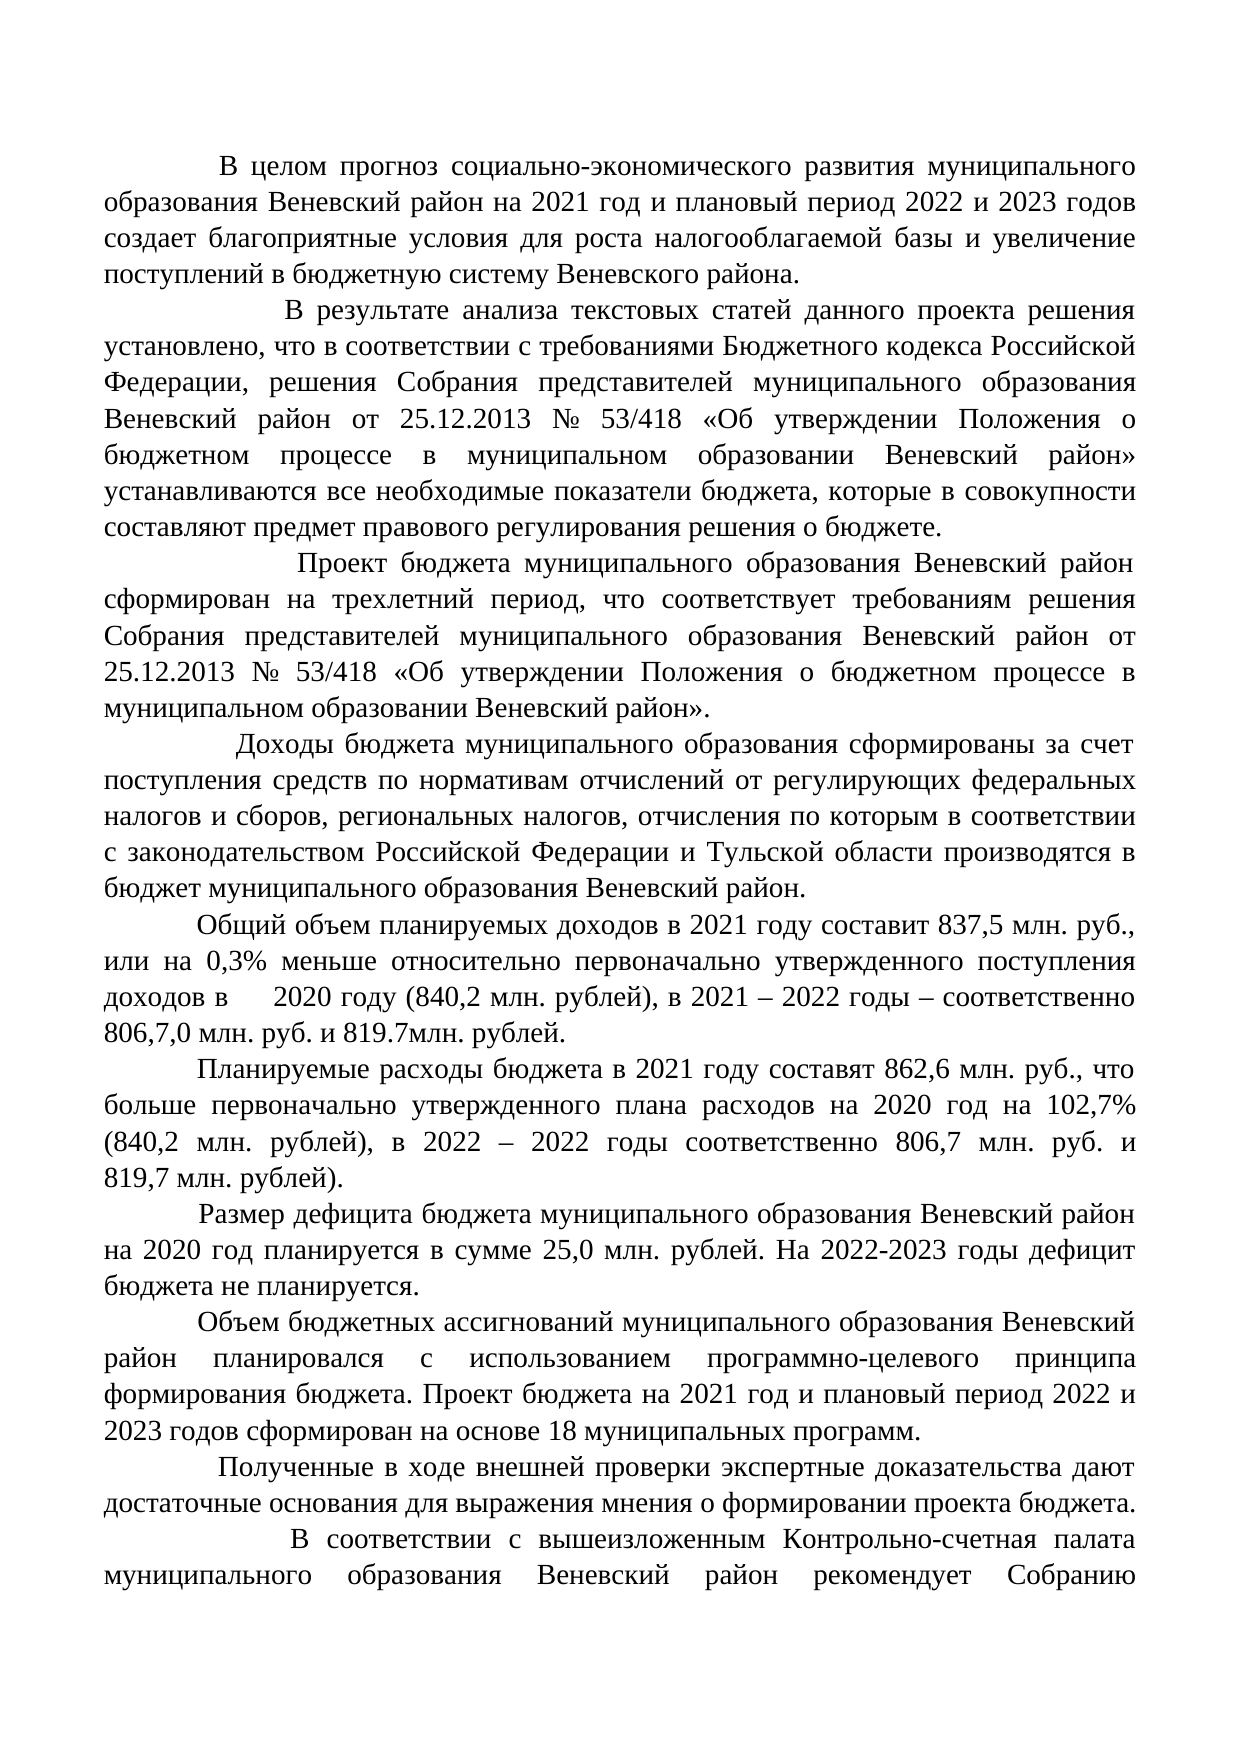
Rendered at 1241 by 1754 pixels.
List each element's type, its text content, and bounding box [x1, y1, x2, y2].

text Размер дефицита бюджета муниципального образования Веневский район на 2020 год планируется в сумме 25,0 млн. рублей. На 2022-2023 годы дефицит бюджета не планируется. [103, 1196, 1137, 1302]
text Проект бюджета муниципального образования Веневский район сформирован на трехлетний период, что соответствует требованиям решения Собрания представителей муниципального образования Веневский район от 25.12.2013 № 53/418 «Об утверждении Положения о бюджетном процессе в муниципальном образовании Веневский район». [16, 545, 1137, 723]
text Общий объем планируемых доходов в 2021 году составит 837,5 млн. руб., или на 0,3% меньше относительно первоначально утвержденного поступления доходов в 2020 году (840,2 млн. рублей), в 2021 – 2022 годы – соответственно 806,7,0 млн. руб. и 819.7млн. рублей. [16, 907, 1137, 1049]
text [103, 1521, 1137, 1591]
text Объем бюджетных ассигнований муниципального образования Веневский район планировался с использованием программно-целевого принципа формирования бюджета. Проект бюджета на 2021 год и плановый период 2022 и 2023 годов сформирован на основе 18 муниципальных программ. [103, 1304, 1137, 1446]
text В целом прогноз социально-экономического развития муниципального образования Веневский район на 2021 год и плановый период 2022 и 2023 годов создает благоприятные условия для роста налогооблагаемой базы и увеличение поступлений в бюджетную систему Веневского района. [103, 148, 1137, 290]
text Полученные в ходе внешней проверки экспертные доказательства дают достаточные основания для выражения мнения о формировании проекта бюджета. [103, 1449, 1137, 1519]
text Планируемые расходы бюджета в 2021 году составят 862,6 млн. руб., что больше первоначально утвержденного плана расходов на 2020 год на 102,7% (840,2 млн. рублей), в 2022 – 2022 годы соответственно 806,7 млн. руб. и 819,7 млн. рублей). [74, 1051, 1137, 1193]
text В результате анализа текстовых статей данного проекта решения установлено, что в соответствии с требованиями Бюджетного кодекса Российской Федерации, решения Собрания представителей муниципального образования Веневский район от 25.12.2013 № 53/418 «Об утверждении Положения о бюджетном процессе в муниципальном образовании Веневский район» устанавливаются все необходимые показатели бюджета, которые в совокупности составляют предмет правового регулирования решения о бюджете. [16, 292, 1137, 543]
text Доходы бюджета муниципального образования сформированы за счет поступления средств по нормативам отчислений от регулирующих федеральных налогов и сборов, региональных налогов, отчисления по которым в соответствии с законодательством Российской Федерации и Тульской области производятся в бюджет муниципального образования Веневский район. [16, 726, 1137, 904]
